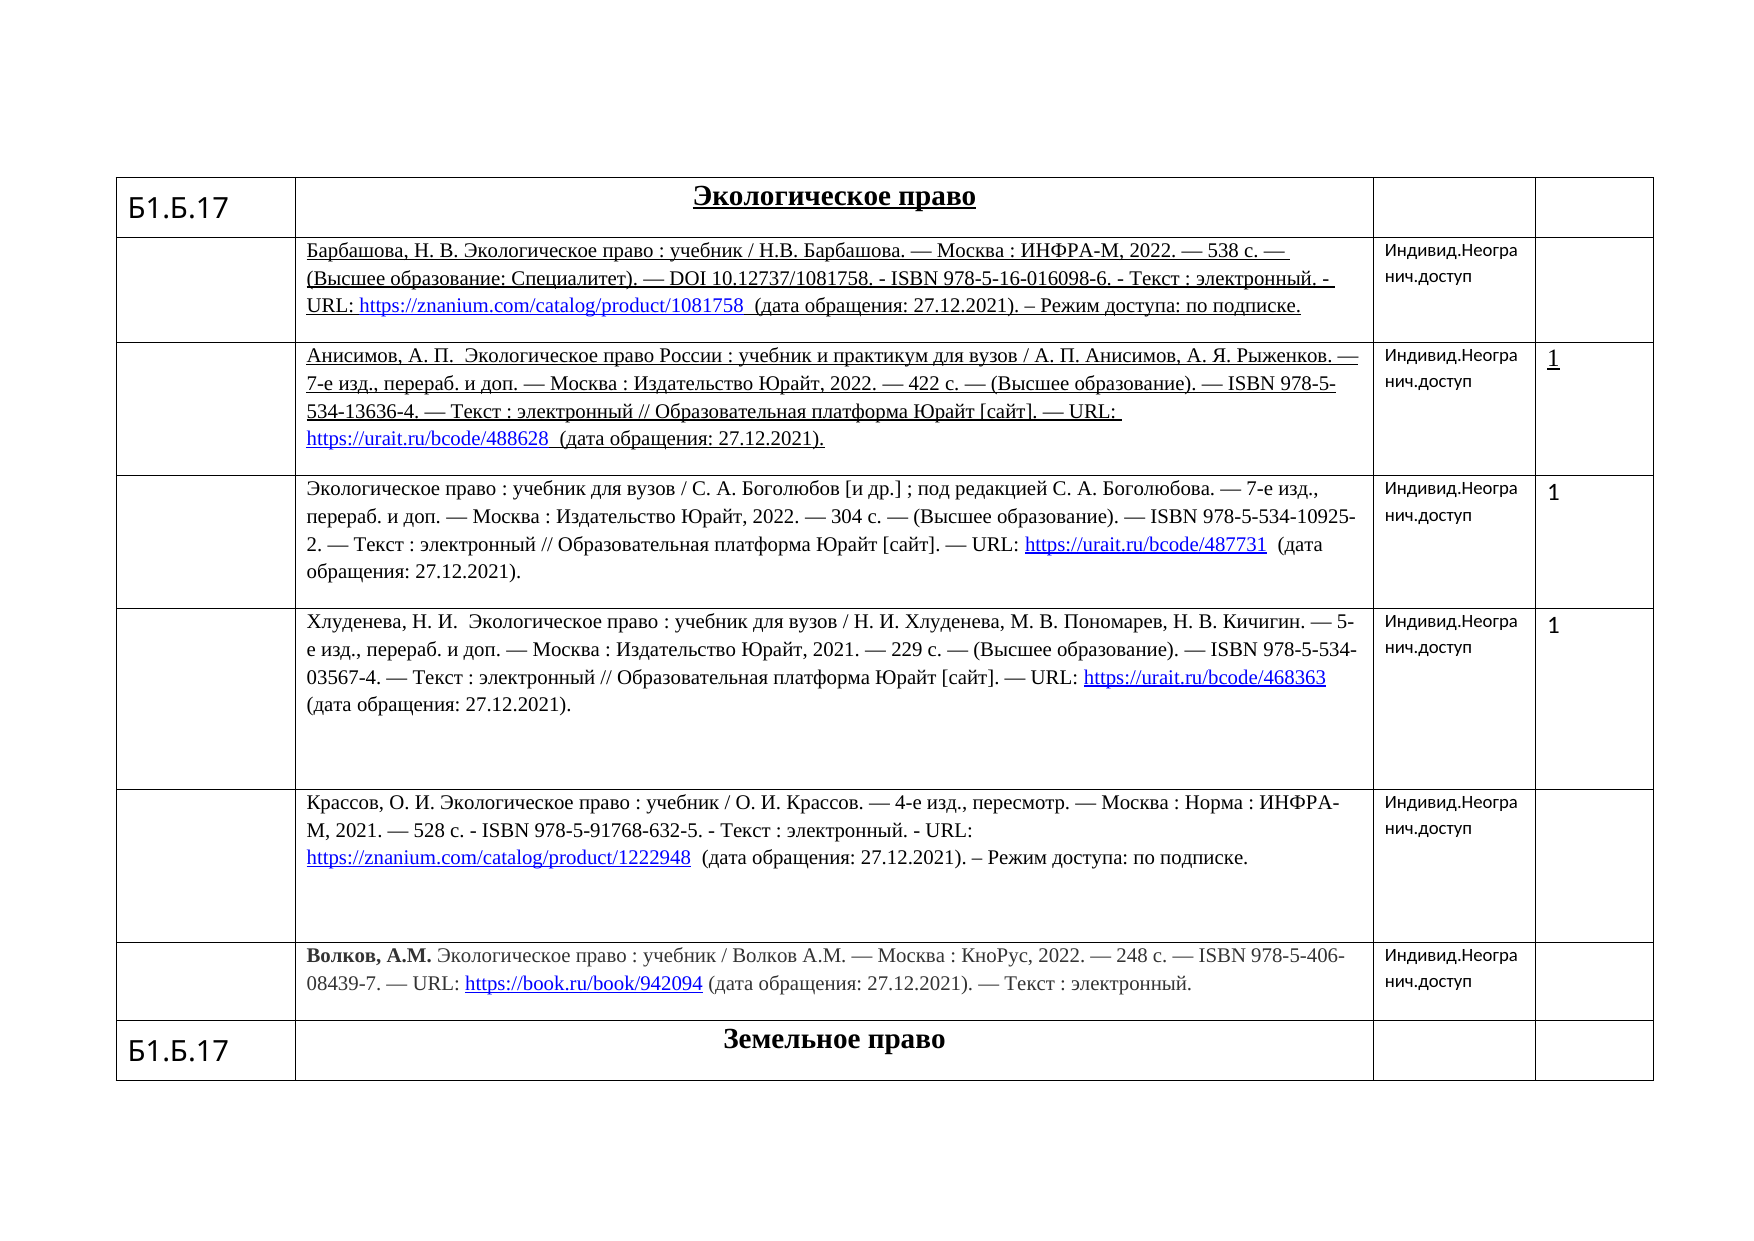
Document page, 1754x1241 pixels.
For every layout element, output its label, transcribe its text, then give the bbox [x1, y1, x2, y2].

table_cell Индивид.Неогранич.доступ [1374, 790, 1535, 942]
table_cell 1 [1536, 476, 1653, 608]
table_cell Хлуденева, Н. И. Экологическое право : учебник для вузов / Н. И. Хлуденева, М. В. Пономарев, Н. В. Кичигин. — 5-е изд., перераб. и доп. — Москва : Издательство Юрайт, 2021. — 229 с. — (Высшее образование). — ISBN 978-5-534-03567-4. — Текст : электронный // Образовательная платформа Юрайт [сайт]. — URL: https://urait.ru/bcode/468363 (дата обращения: 27.12.2021). [296, 609, 1373, 789]
table_cell [117, 238, 295, 342]
table_cell [117, 609, 295, 789]
table_cell [1536, 238, 1653, 342]
table_cell [1374, 178, 1535, 237]
table_cell Экологическое право : учебник для вузов / С. А. Боголюбов [и др.] ; под редакцией С. А. Боголюбова. — 7-е изд., перераб. и доп. — Москва : Издательство Юрайт, 2022. — 304 с. — (Высшее образование). — ISBN 978-5-534-10925-2. — Текст : электронный // Образовательная платформа Юрайт [сайт]. — URL: https://urait.ru/bcode/487731 (дата обращения: 27.12.2021). [296, 476, 1373, 608]
table_cell [1374, 1021, 1535, 1080]
table_cell Земельное право [296, 1021, 1373, 1080]
table_cell Крассов, О. И. Экологическое право : учебник / О. И. Крассов. — 4-е изд., пересмотр. — Москва : Норма : ИНФРА-М, 2021. — 528 с. - ISBN 978-5-91768-632-5. - Текст : электронный. - URL: https://znanium.com/catalog/product/1222948 (дата обращения: 27.12.2021). – Режим доступа: по подписке. [296, 790, 1373, 942]
table_cell Б1.Б.17 [117, 178, 295, 237]
table_cell 1 [1536, 343, 1653, 475]
table_cell Индивид.Неогранич.доступ [1374, 943, 1535, 1020]
table_cell Экологическое право [296, 178, 1373, 237]
table_cell [1536, 1021, 1653, 1080]
table_cell Индивид.Неогранич.доступ [1374, 476, 1535, 608]
table_cell [117, 790, 295, 942]
table_cell Индивид.Неогранич.доступ [1374, 343, 1535, 475]
table_cell Индивид.Неогранич.доступ [1374, 238, 1535, 342]
table_cell [1536, 790, 1653, 942]
table_cell [1536, 943, 1653, 1020]
table_cell [117, 943, 295, 1020]
table_cell Индивид.Неогранич.доступ [1374, 609, 1535, 789]
table_cell [1536, 178, 1653, 237]
table_cell Волков, А.М. Экологическое право : учебник / Волков А.М. — Москва : КноРус, 2022. — 248 с. — ISBN 978-5-406-08439-7. — URL: https://book.ru/book/942094 (дата обращения: 27.12.2021). — Текст : электронный. [296, 943, 1373, 1020]
table_cell [117, 476, 295, 608]
table_cell Б1.Б.17 [117, 1021, 295, 1080]
table_cell Анисимов, А. П. Экологическое право России : учебник и практикум для вузов / А. П. Анисимов, А. Я. Рыженков. — 7-е изд., перераб. и доп. — Москва : Издательство Юрайт, 2022. — 422 с. — (Высшее образование). — ISBN 978-5-534-13636-4. — Текст : электронный // Образовательная платформа Юрайт [сайт]. — URL: https://urait.ru/bcode/488628 (дата обращения: 27.12.2021). [296, 343, 1373, 475]
table_cell Барбашова, Н. В. Экологическое право : учебник / Н.В. Барбашова. — Москва : ИНФРА-М, 2022. — 538 с. — (Высшее образование: Специалитет). — DOI 10.12737/1081758. - ISBN 978-5-16-016098-6. - Текст : электронный. - URL: https://znanium.com/catalog/product/1081758 (дата обращения: 27.12.2021). – Режим доступа: по подписке. [296, 238, 1373, 342]
table_cell 1 [1536, 609, 1653, 789]
table_cell [117, 343, 295, 475]
